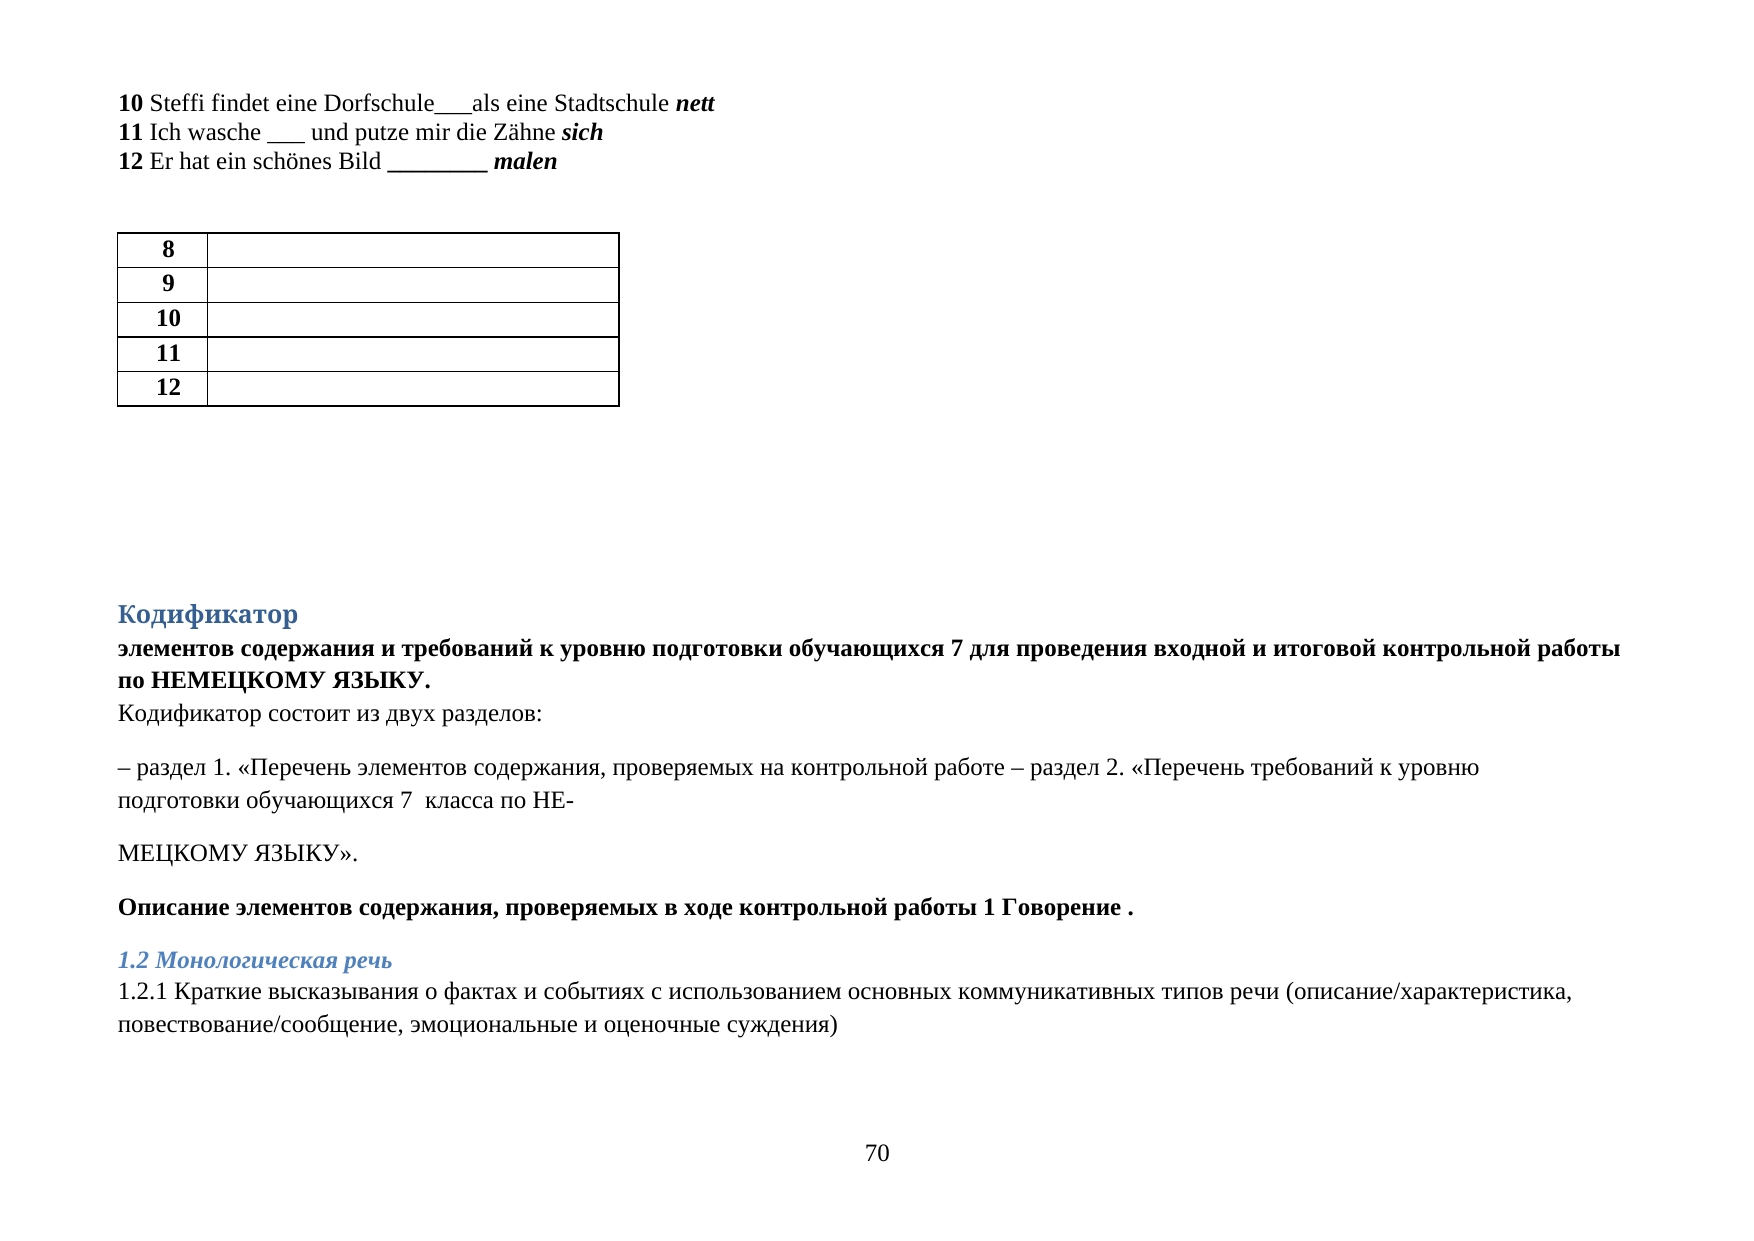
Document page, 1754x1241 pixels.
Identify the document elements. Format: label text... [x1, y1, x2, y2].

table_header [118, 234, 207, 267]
text МЕЦКОМУ ЯЗЫКУ». [118, 838, 1636, 867]
text Кодификатор состоит из двух разделов: [118, 698, 1636, 727]
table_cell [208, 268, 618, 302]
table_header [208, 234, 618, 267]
text Кодификатор [118, 601, 1636, 629]
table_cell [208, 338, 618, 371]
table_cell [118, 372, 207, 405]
text 1.2.1 Краткие высказывания о фактах и событиях с использованием основных коммуникативных типов речи (описание/характеристика, повествование/сообщение, эмоциональные и оценочные суждения) [118, 976, 1636, 1038]
text Описание элементов содержания, проверяемых в ходе контрольной работы 1 Говорение . [118, 892, 1539, 921]
text – раздел 1. «Перечень элементов содержания, проверяемых на контрольной работе – раздел 2. «Перечень требований к уровню подготовки обучающихся 7 класса по НЕ- [118, 752, 1592, 813]
text элементов содержания и требований к уровню подготовки обучающихся 7 для проведения входной и итоговой контрольной работы по НЕМЕЦКОМУ ЯЗЫКУ. [118, 633, 1636, 694]
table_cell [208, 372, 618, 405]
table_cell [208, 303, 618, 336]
text 10 Steffi findet eine Dorfschule___als eine Stadtschule nett [118, 88, 1636, 117]
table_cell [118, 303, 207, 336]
text 12 Er hat ein schönes Bild ________ malen [118, 146, 1636, 175]
text 11 Ich wasche ___ und putze mir die Zähne sich [118, 117, 1636, 146]
text 1.2 Монологическая речь [118, 945, 1636, 974]
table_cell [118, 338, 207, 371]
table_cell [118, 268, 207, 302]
